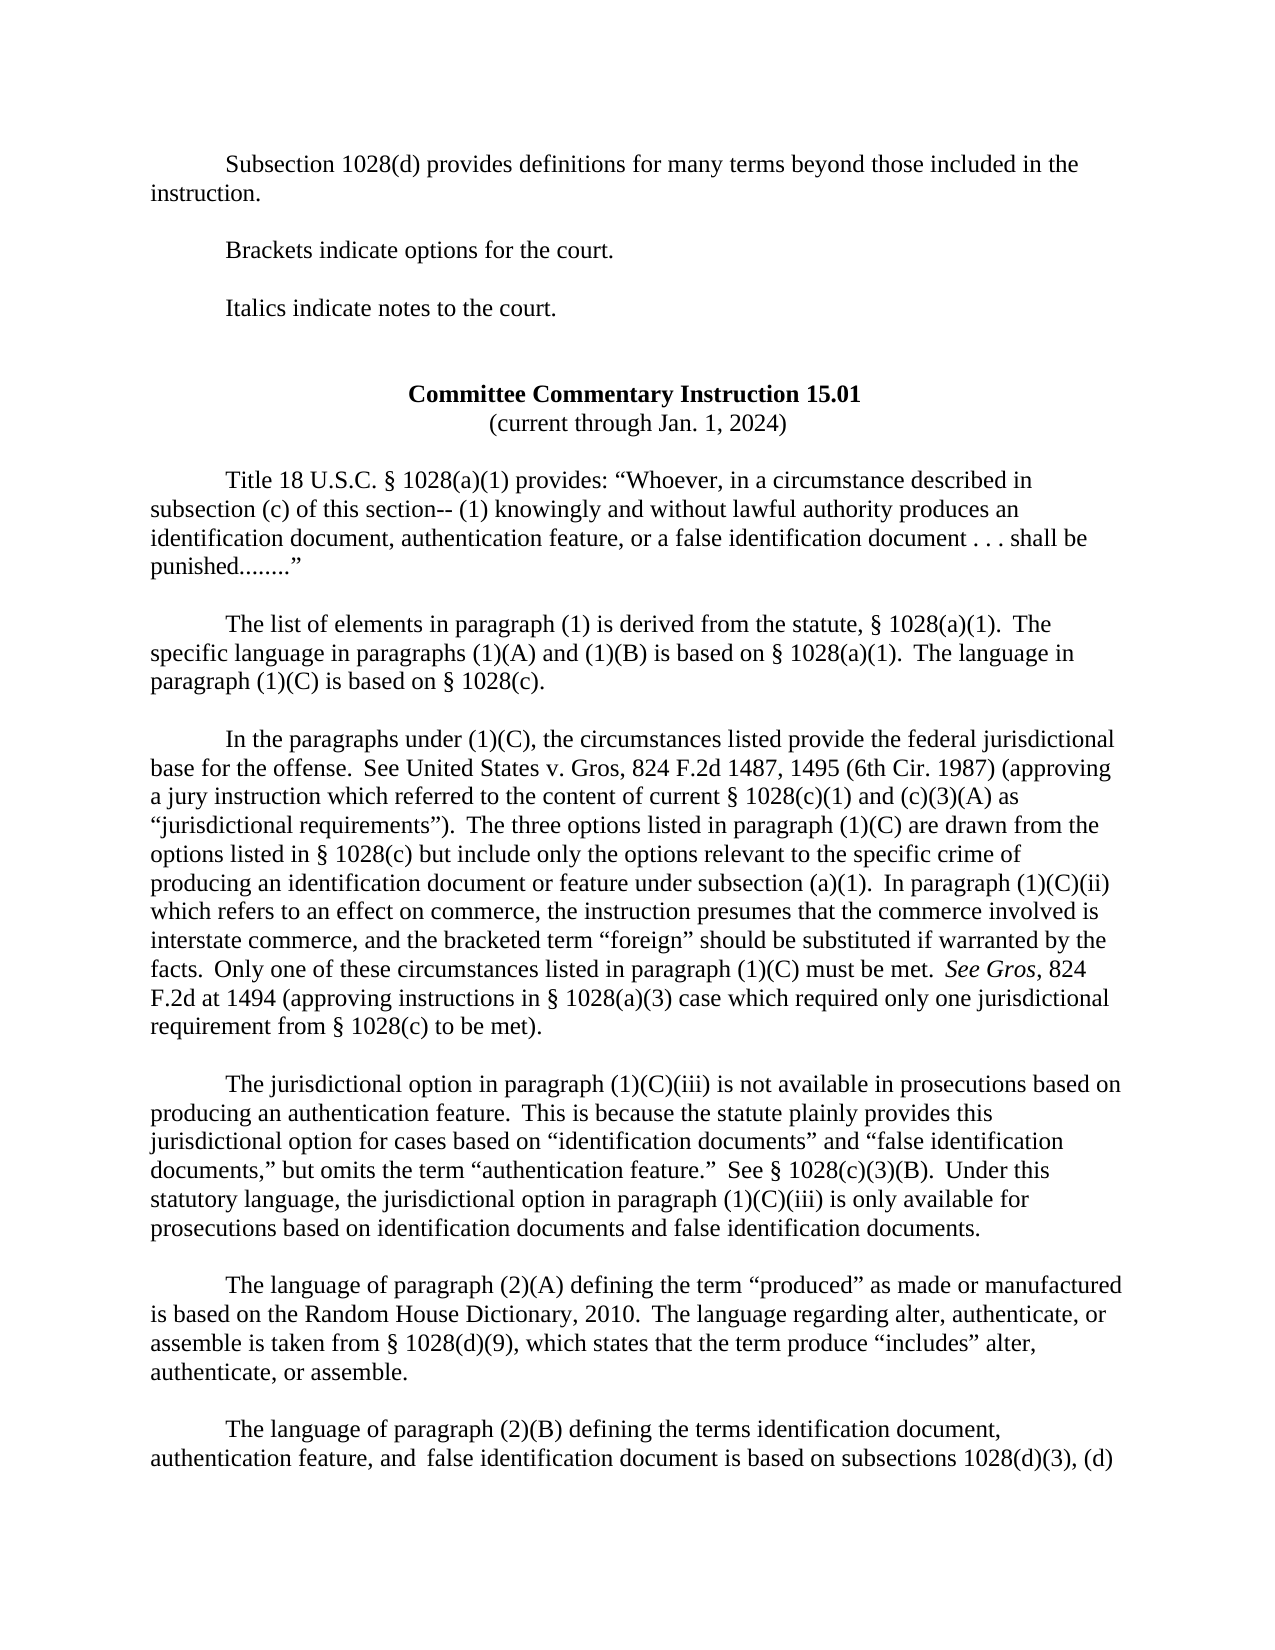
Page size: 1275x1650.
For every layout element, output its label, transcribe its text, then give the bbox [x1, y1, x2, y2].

text The jurisdictional option in paragraph (1)(C)(iii) is not available in prosecutions based on producing an authentication feature. This is because the statute plainly provides this jurisdictional option for cases based on “identification documents” and “false identification documents,” but omits the term “authentication feature.” See § 1028(c)(3)(B). Under this statutory language, the jurisdictional option in paragraph (1)(C)(iii) is only available for prosecutions based on identification documents and false identification documents. [150, 1069, 1123, 1241]
text The language of paragraph (2)(B) defining the terms identification document, authentication feature, and false identification document is based on subsections 1028(d)(3), (d) [150, 1414, 1117, 1472]
text Brackets indicate options for the court. Italics indicate notes to the court. [225, 235, 669, 321]
text The language of paragraph (2)(A) defining the term “produced” as made or manufactured is based on the Random House Dictionary, 2010. The language regarding alter, authenticate, or assemble is taken from § 1028(d)(9), which states that the term produce “includes” alter, authenticate, or assemble. [150, 1270, 1124, 1385]
text The list of elements in paragraph (1) is derived from the statute, § 1028(a)(1). The specific language in paragraphs (1)(A) and (1)(B) is based on § 1028(a)(1). The language in paragraph (1)(C) is based on § 1028(c). [150, 609, 1112, 695]
text Subsection 1028(d) provides definitions for many terms beyond those included in the instruction. [150, 149, 1112, 206]
text In the paragraphs under (1)(C), the circumstances listed provide the federal jurisdictional base for the offense. See United States v. Gros, 824 F.2d 1487, 1495 (6th Cir. 1987) (approving a jury instruction which referred to the content of current § 1028(c)(1) and (c)(3)(A) as “jurisdictional requirements”). The three options listed in paragraph (1)(C) are drawn from the options listed in § 1028(c) but include only the options relevant to the specific crime of producing an identification document or feature under subsection (a)(1). In paragraph (1)(C)(ii) which refers to an effect on commerce, the instruction presumes that the commerce involved is interstate commerce, and the bracketed term “foreign” should be substituted if warranted by the facts. Only one of these circumstances listed in paragraph (1)(C) must be met. See Gros, 824 F.2d at 1494 (approving instructions in § 1028(a)(3) case which required only one jurisdictional requirement from § 1028(c) to be met). [150, 724, 1124, 1040]
text Title 18 U.S.C. § 1028(a)(1) provides: “Whoever, in a circumstance described in subsection (c) of this section-- (1) knowingly and without lawful authority produces an identification document, authentication feature, or a false identification document . . . shall be punished ” [150, 465, 1088, 580]
text (current through Jan. 1, 2024) [139, 408, 1136, 436]
subtitle Committee Commentary Instruction 15.01 [139, 379, 1129, 408]
